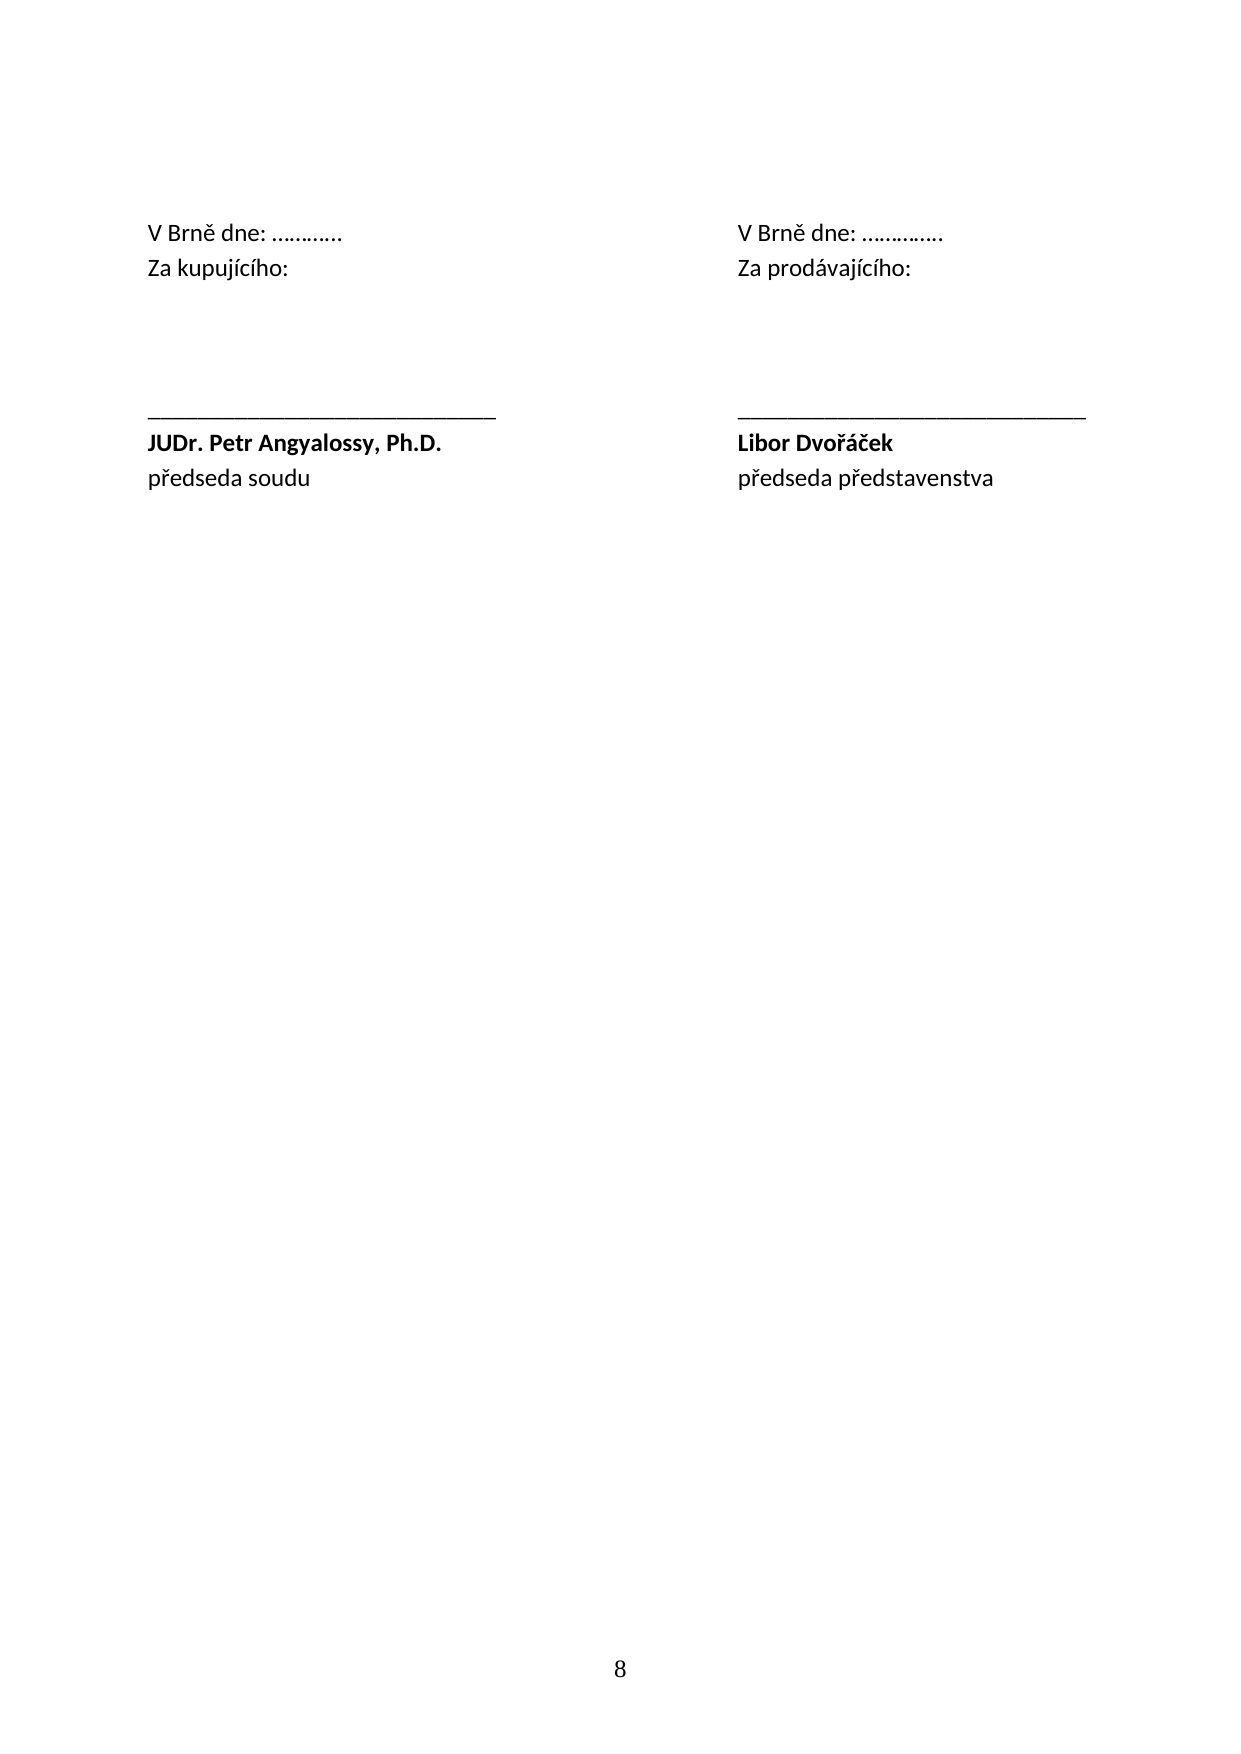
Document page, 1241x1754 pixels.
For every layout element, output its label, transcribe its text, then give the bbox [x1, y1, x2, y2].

text Za kupujícího: Za prodávajícího: [148, 253, 1093, 283]
text předseda soudu předseda představenstva [148, 463, 1093, 493]
text V Brně dne: ………... V Brně dne: ………….. [148, 218, 1093, 248]
text ____________________________ ____________________________ [148, 393, 1093, 423]
text JUDr. Petr Angyalossy, Ph.D. Libor Dvořáček [148, 428, 1093, 458]
